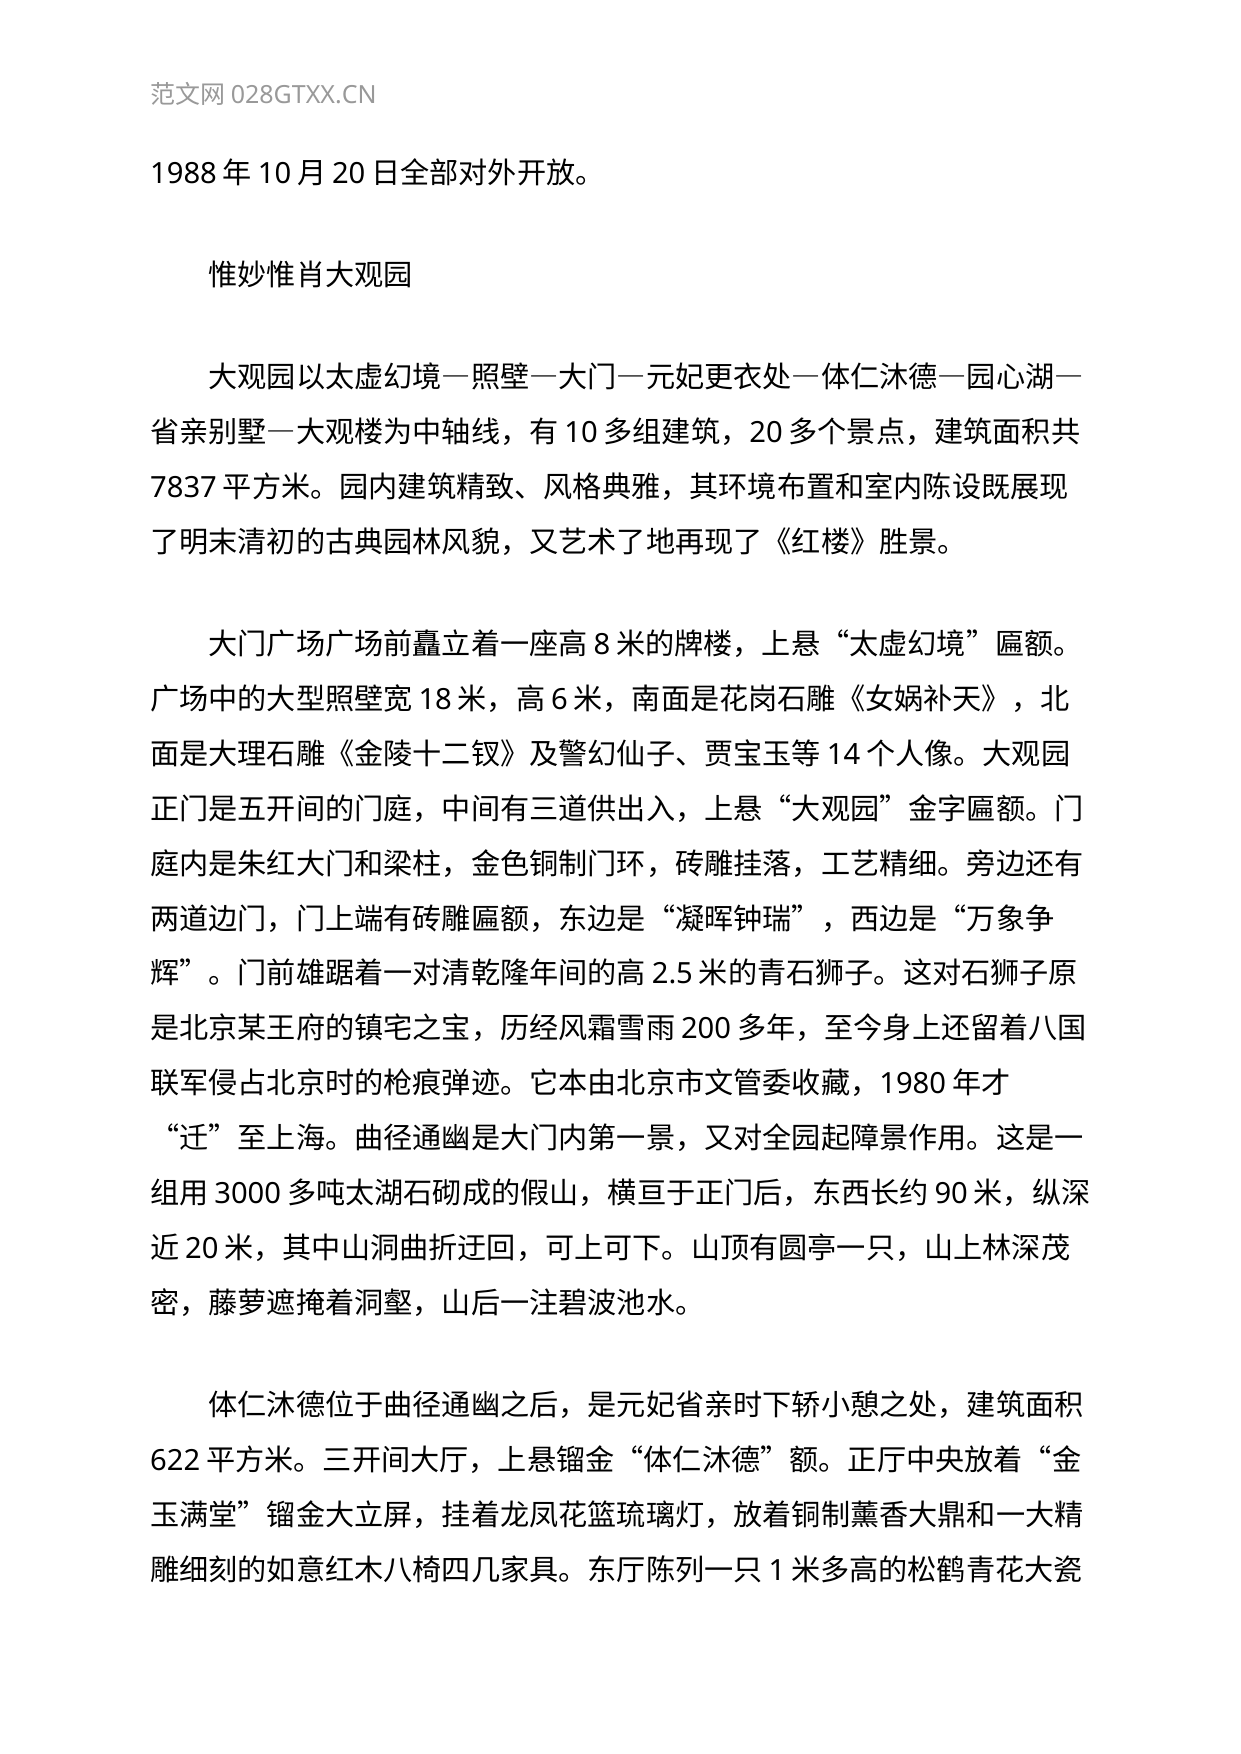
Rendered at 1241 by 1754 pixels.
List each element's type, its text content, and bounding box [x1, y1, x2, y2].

text 大门广场广场前矗立着一座高8米的牌楼，上悬“太虚幻境”匾额。广场中的大型照壁宽18米，高6米，南面是花岗石雕《女娲补天》，北面是大理石雕《金陵十二钗》及警幻仙子、贾宝玉等14个人像。大观园正门是五开间的门庭，中间有三道供出入，上悬“大观园”金字匾额。门庭内是朱红大门和梁柱，金色铜制门环，砖雕挂落，工艺精细。旁边还有两道边门，门上端有砖雕匾额，东边是“凝晖钟瑞”，西边是“万象争辉”。门前雄踞着一对清乾隆年间的高2.5米的青石狮子。这对石狮子原是北京某王府的镇宅之宝，历经风霜雪雨200多年，至今身上还留着八国联军侵占北京时的枪痕弹迹。它本由北京市文管委收藏，1980年才“迁”至上海。曲径通幽是大门内第一景，又对全园起障景作用。这是一组用3000多吨太湖石砌成的假山，横亘于正门后，东西长约90米，纵深近20米，其中山洞曲折迂回，可上可下。山顶有圆亭一只，山上林深茂密，藤萝遮掩着洞壑，山后一注碧波池水。 [150, 620, 1090, 1322]
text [150, 1382, 1090, 1589]
text 大观园以太虚幻境—照壁—大门—元妃更衣处—体仁沐德—园心湖—省亲别墅—大观楼为中轴线，有10多组建筑，20多个景点，建筑面积共7837平方米。园内建筑精致、风格典雅，其环境布置和室内陈设既展现了明末清初的古典园林风貌，又艺术了地再现了《红楼》胜景。 [150, 354, 1090, 561]
text 惟妙惟肖大观园 [150, 252, 1090, 294]
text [150, 150, 1090, 192]
